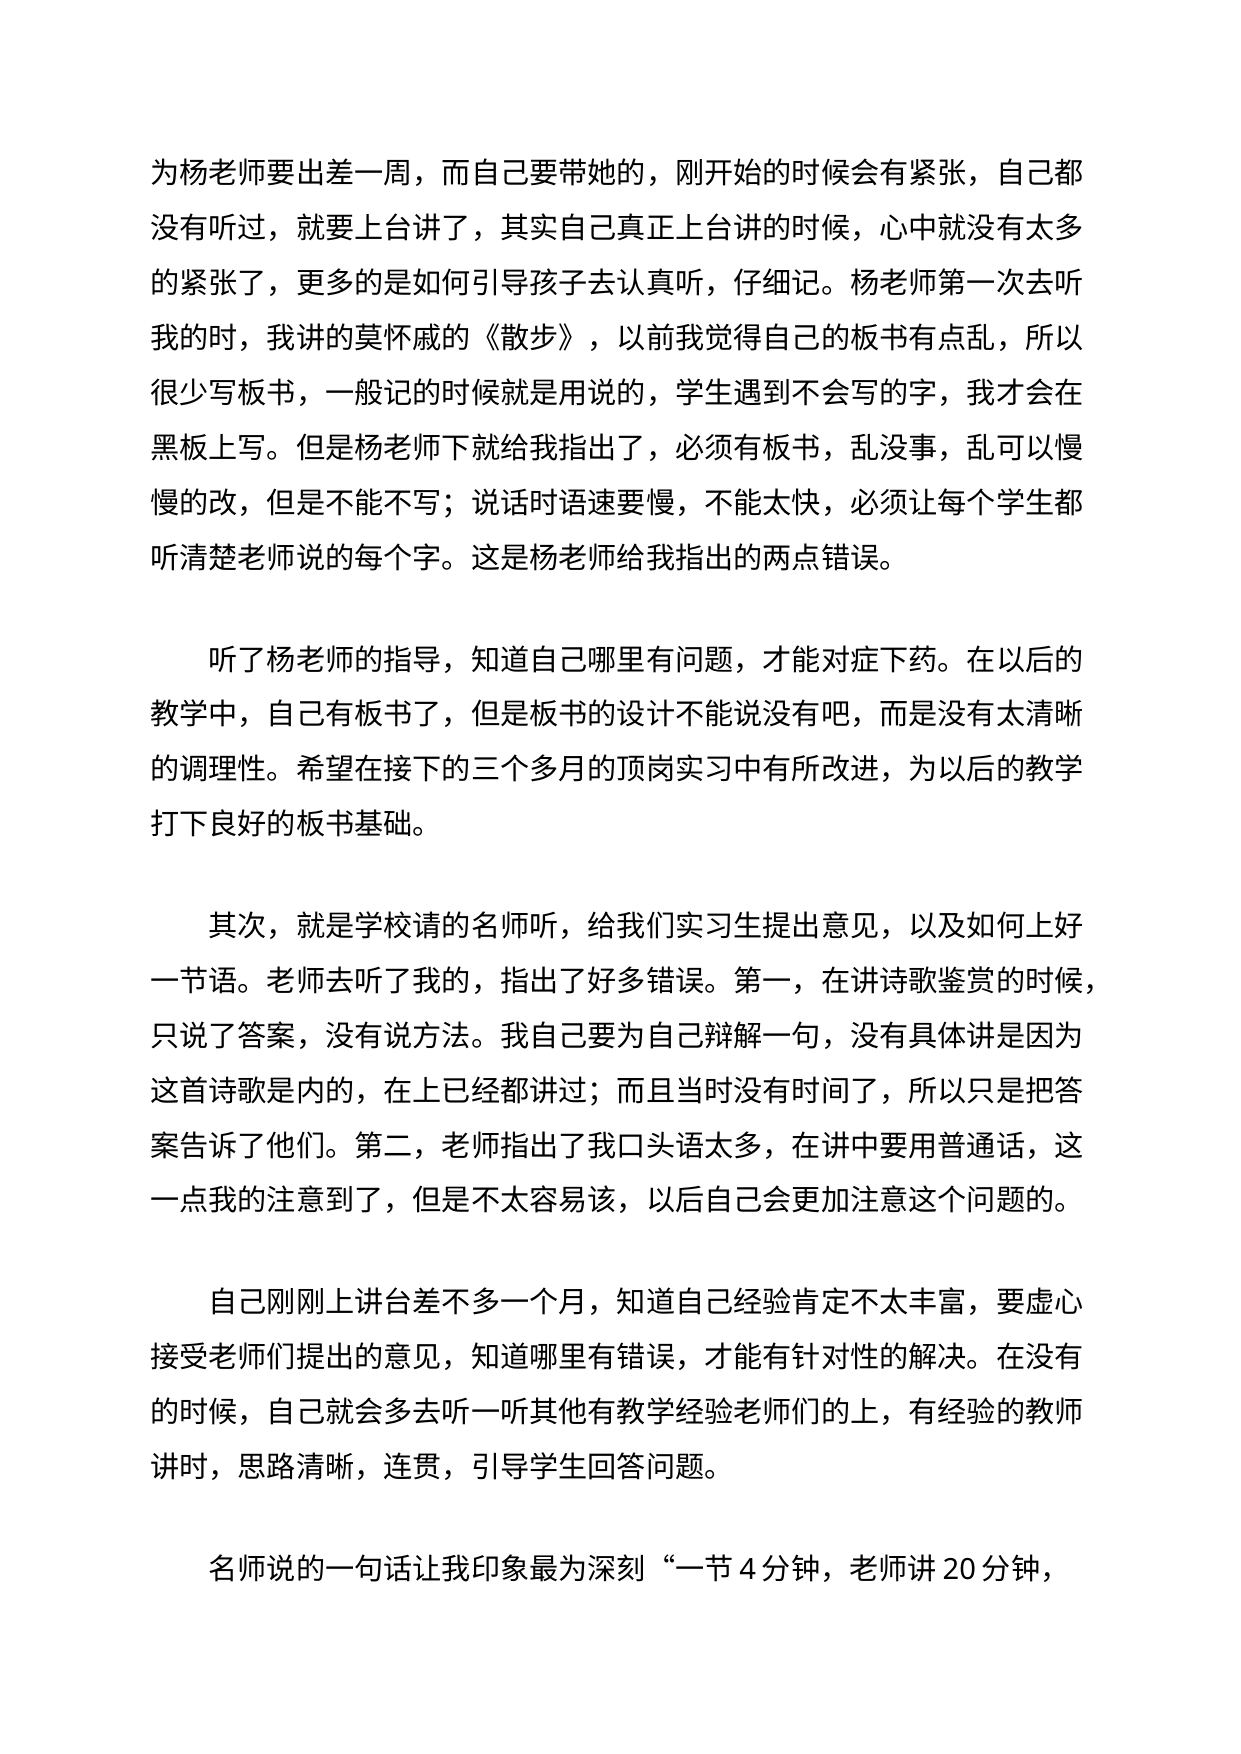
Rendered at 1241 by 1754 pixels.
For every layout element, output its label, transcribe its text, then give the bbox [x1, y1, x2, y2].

text 听了杨老师的指导，知道自己哪里有问题，才能对症下药。在以后的教学中，自己有板书了，但是板书的设计不能说没有吧，而是没有太清晰的调理性。希望在接下的三个多月的顶岗实习中有所改进，为以后的教学打下良好的板书基础。 [150, 636, 1090, 843]
text 自己刚刚上讲台差不多一个月，知道自己经验肯定不太丰富，要虚心接受老师们提出的意见，知道哪里有错误，才能有针对性的解决。在没有的时候，自己就会多去听一听其他有教学经验老师们的上，有经验的教师讲时，思路清晰，连贯，引导学生回答问题。 [150, 1279, 1090, 1486]
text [150, 1545, 1090, 1588]
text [150, 150, 1090, 577]
text 其次，就是学校请的名师听，给我们实习生提出意见，以及如何上好一节语。老师去听了我的，指出了好多错误。第一，在讲诗歌鉴赏的时候，只说了答案，没有说方法。我自己要为自己辩解一句，没有具体讲是因为这首诗歌是内的，在上已经都讲过；而且当时没有时间了，所以只是把答案告诉了他们。第二，老师指出了我口头语太多，在讲中要用普通话，这一点我的注意到了，但是不太容易该，以后自己会更加注意这个问题的。 [150, 902, 1090, 1219]
